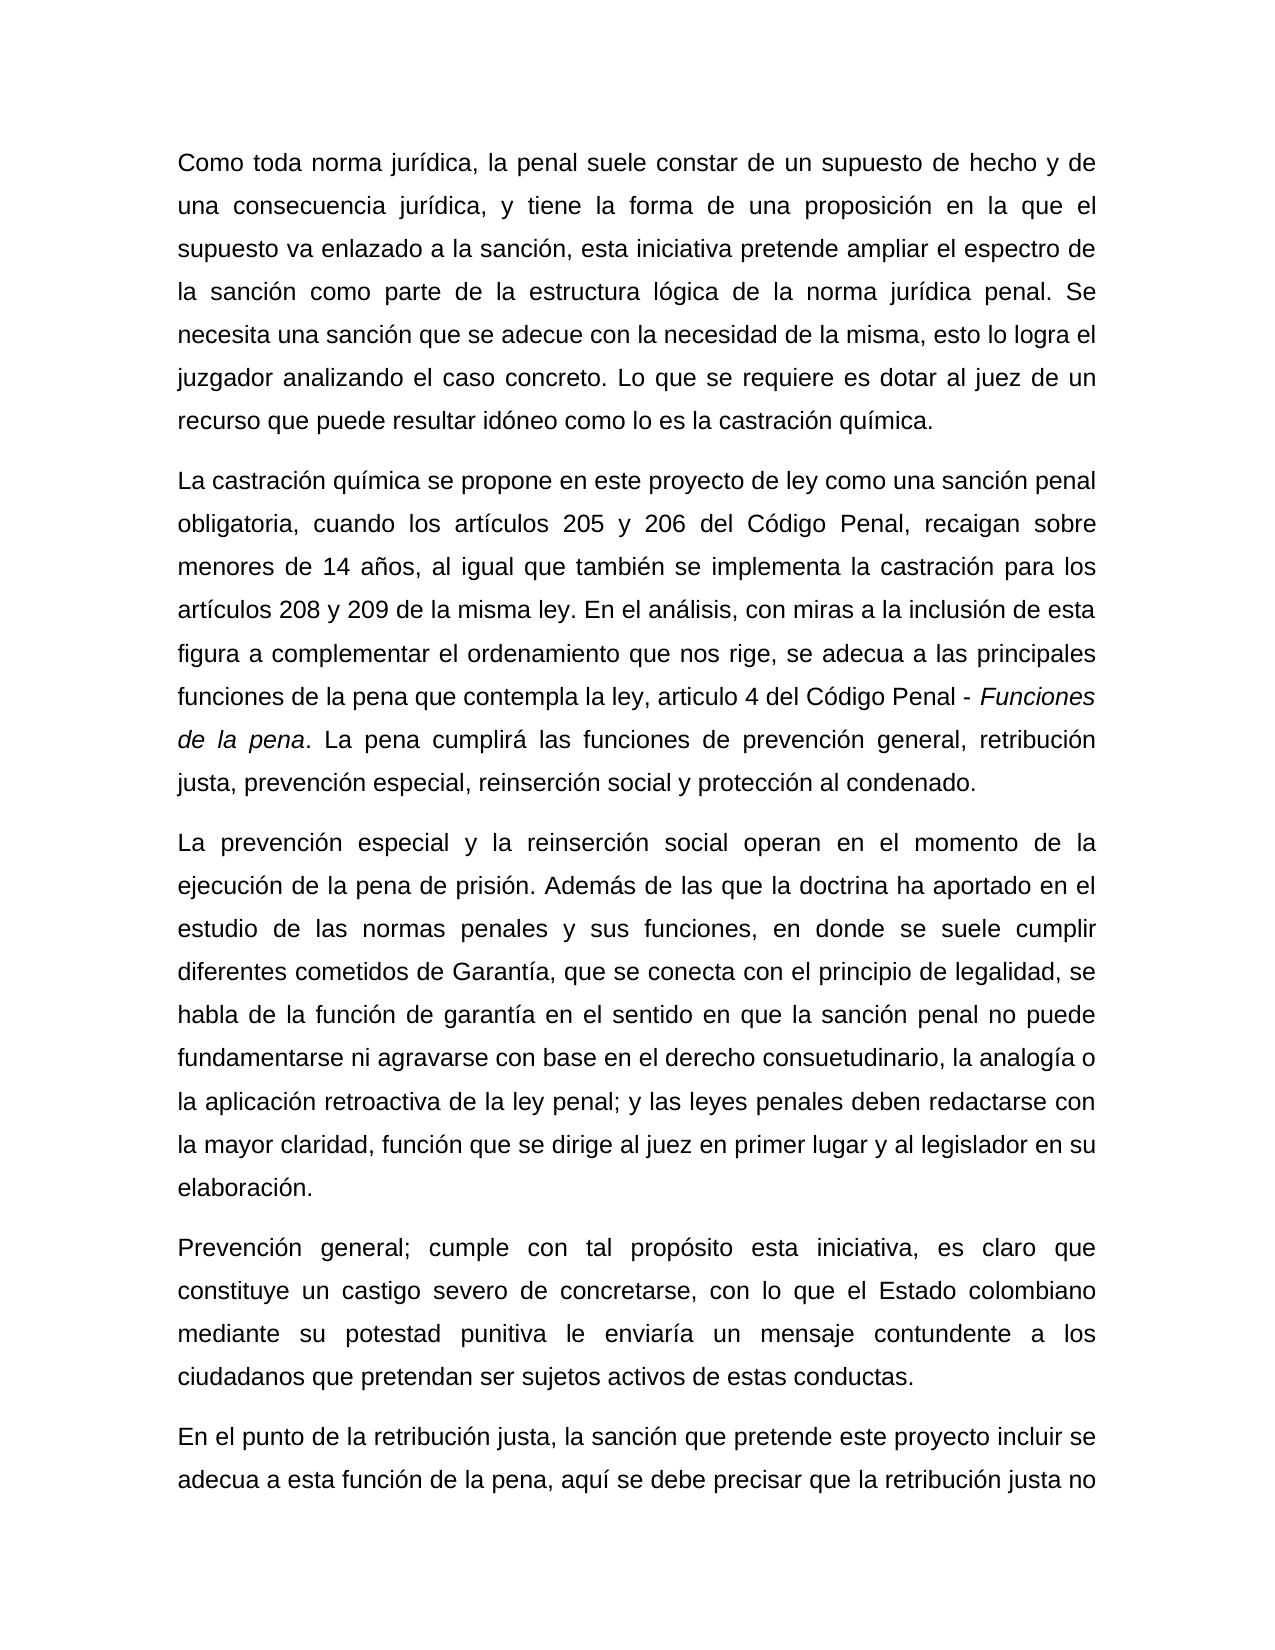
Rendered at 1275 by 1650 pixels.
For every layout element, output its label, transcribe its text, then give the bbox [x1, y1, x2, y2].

text La prevención especial y la reinserción social operan en el momento de la ejecución de la pena de prisión. Además de las que la doctrina ha aportado en el estudio de las normas penales y sus funciones, en donde se suele cumplir diferentes cometidos de Garantía, que se conecta con el principio de legalidad, se habla de la función de garantía en el sentido en que la sanción penal no puede fundamentarse ni agravarse con base en el derecho consuetudinario, la analogía o la aplicación retroactiva de la ley penal; y las leyes penales deben redactarse con la mayor claridad, función que se dirige al juez en primer lugar y al legislador en su elaboración. [177, 828, 1098, 1202]
text La castración química se propone en este proyecto de ley como una sanción penal obligatoria, cuando los artículos 205 y 206 del Código Penal, recaigan sobre menores de 14 años, al igual que también se implementa la castración para los artículos 208 y 209 de la misma ley. En el análisis, con miras a la inclusión de esta figura a complementar el ordenamiento que nos rige, se adecua a las principales funciones de la pena que contempla la ley, articulo 4 del Código Penal - Funciones de la pena. La pena cumplirá las funciones de prevención general, retribución justa, prevención especial, reinserción social y protección al condenado. [177, 466, 1098, 797]
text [177, 1422, 1098, 1494]
text Prevención general; cumple con tal propósito esta iniciativa, es claro que constituye un castigo severo de concretarse, con lo que el Estado colombiano mediante su potestad punitiva le enviaría un mensaje contundente a los ciudadanos que pretendan ser sujetos activos de estas conductas. [177, 1233, 1098, 1391]
text Como toda norma jurídica, la penal suele constar de un supuesto de hecho y de una consecuencia jurídica, y tiene la forma de una proposición en la que el supuesto va enlazado a la sanción, esta iniciativa pretende ampliar el espectro de la sanción como parte de la estructura lógica de la norma jurídica penal. Se necesita una sanción que se adecue con la necesidad de la misma, esto lo logra el juzgador analizando el caso concreto. Lo que se requiere es dotar al juez de un recurso que puede resultar idóneo como lo es la castración química. [177, 148, 1098, 435]
